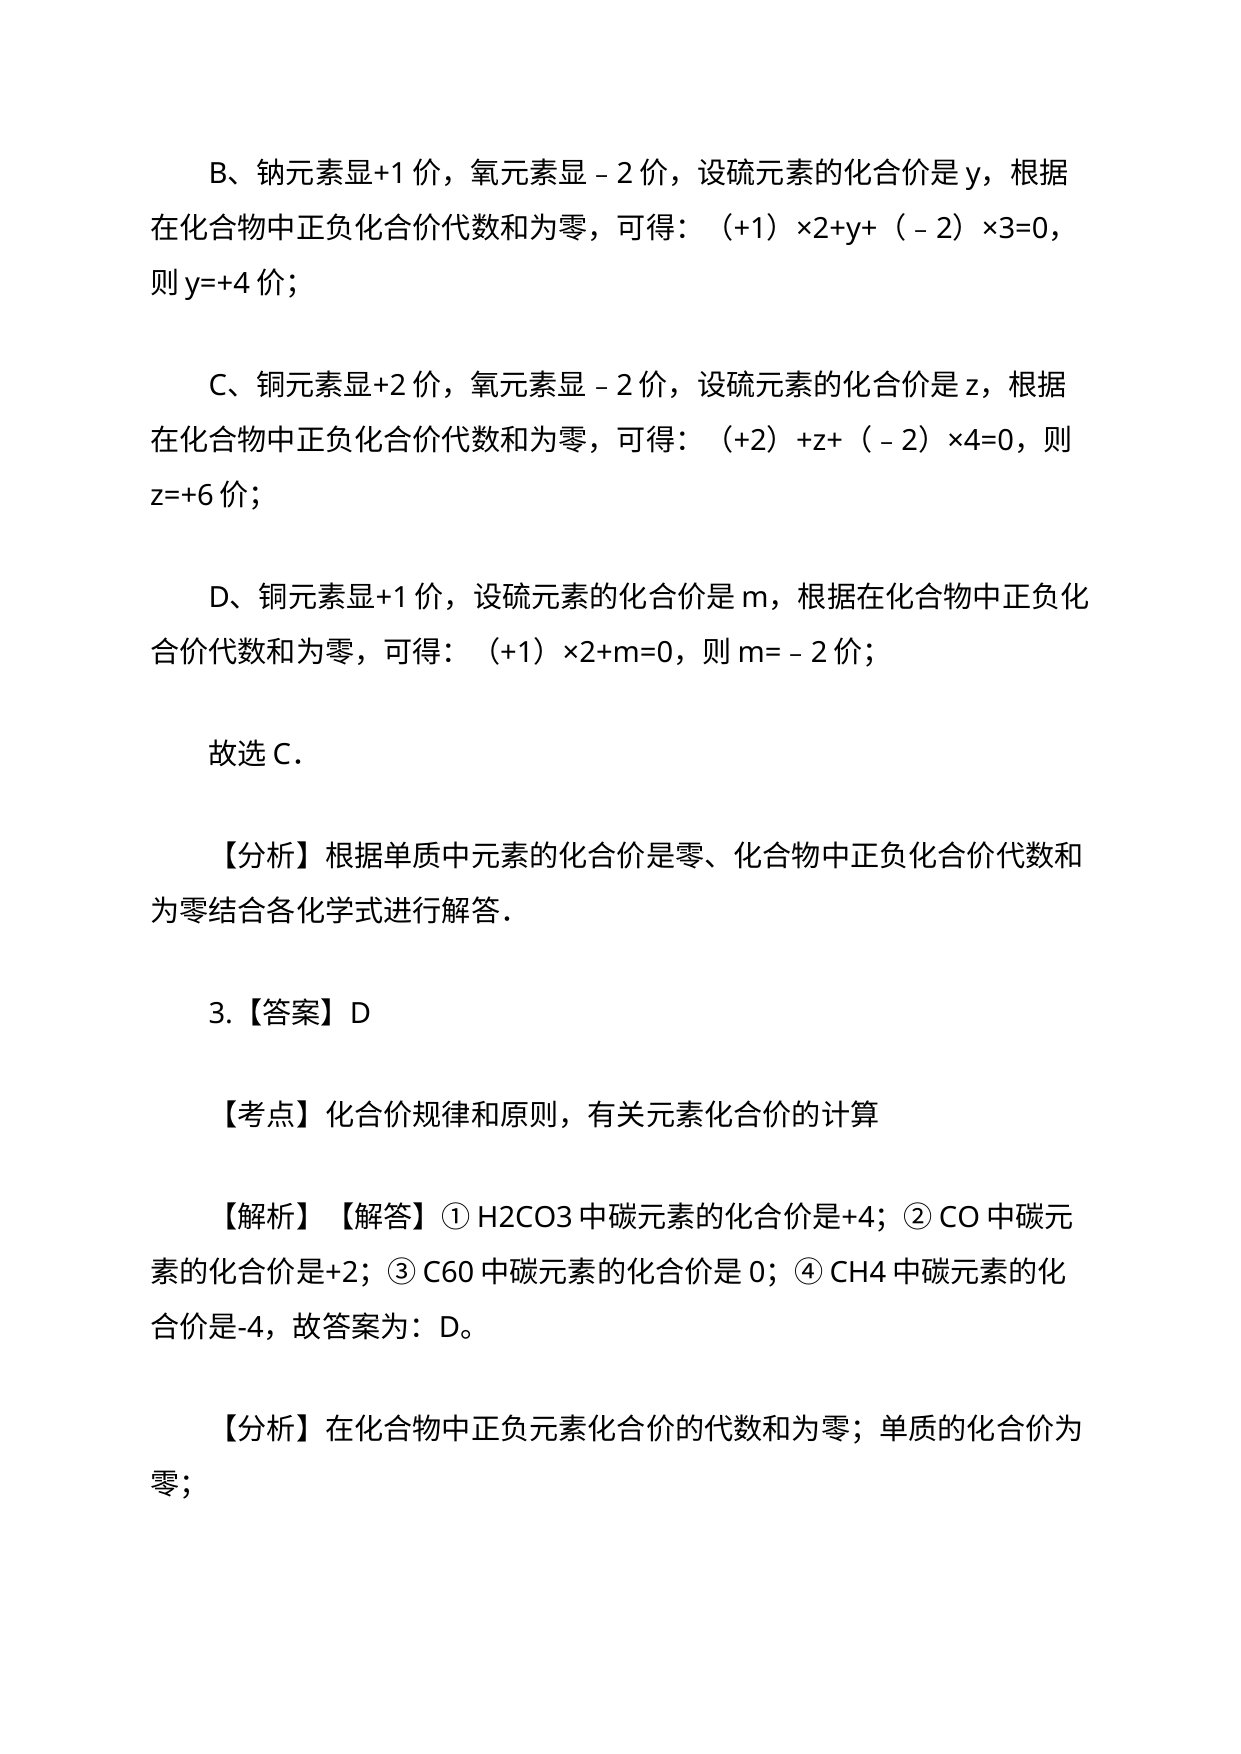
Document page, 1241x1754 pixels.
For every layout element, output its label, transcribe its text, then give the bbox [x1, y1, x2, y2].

text 故选C． [150, 731, 1090, 773]
text 【分析】在化合物中正负元素化合价的代数和为零；单质的化合价为零； [150, 1405, 1090, 1502]
text 【考点】化合价规律和原则，有关元素化合价的计算 [150, 1092, 1090, 1134]
text 3.【答案】D [150, 989, 1090, 1032]
text D、铜元素显+1价，设硫元素的化合价是m，根据在化合物中正负化合价代数和为零，可得：（+1）×2+m=0，则m=﹣2价； [150, 574, 1090, 671]
text 【分析】根据单质中元素的化合价是零、化合物中正负化合价代数和为零结合各化学式进行解答． [150, 833, 1090, 930]
text 【解析】【解答】①H2CO3中碳元素的化合价是+4；②CO中碳元素的化合价是+2；③C60中碳元素的化合价是0；④CH4中碳元素的化合价是-4，故答案为：D。 [150, 1193, 1090, 1346]
text B、钠元素显+1价，氧元素显﹣2价，设硫元素的化合价是y，根据在化合物中正负化合价代数和为零，可得：（+1）×2+y+（﹣2）×3=0，则y=+4价； [150, 150, 1090, 302]
text C、铜元素显+2价，氧元素显﹣2价，设硫元素的化合价是z，根据在化合物中正负化合价代数和为零，可得：（+2）+z+（﹣2）×4=0，则z=+6价； [150, 362, 1090, 514]
